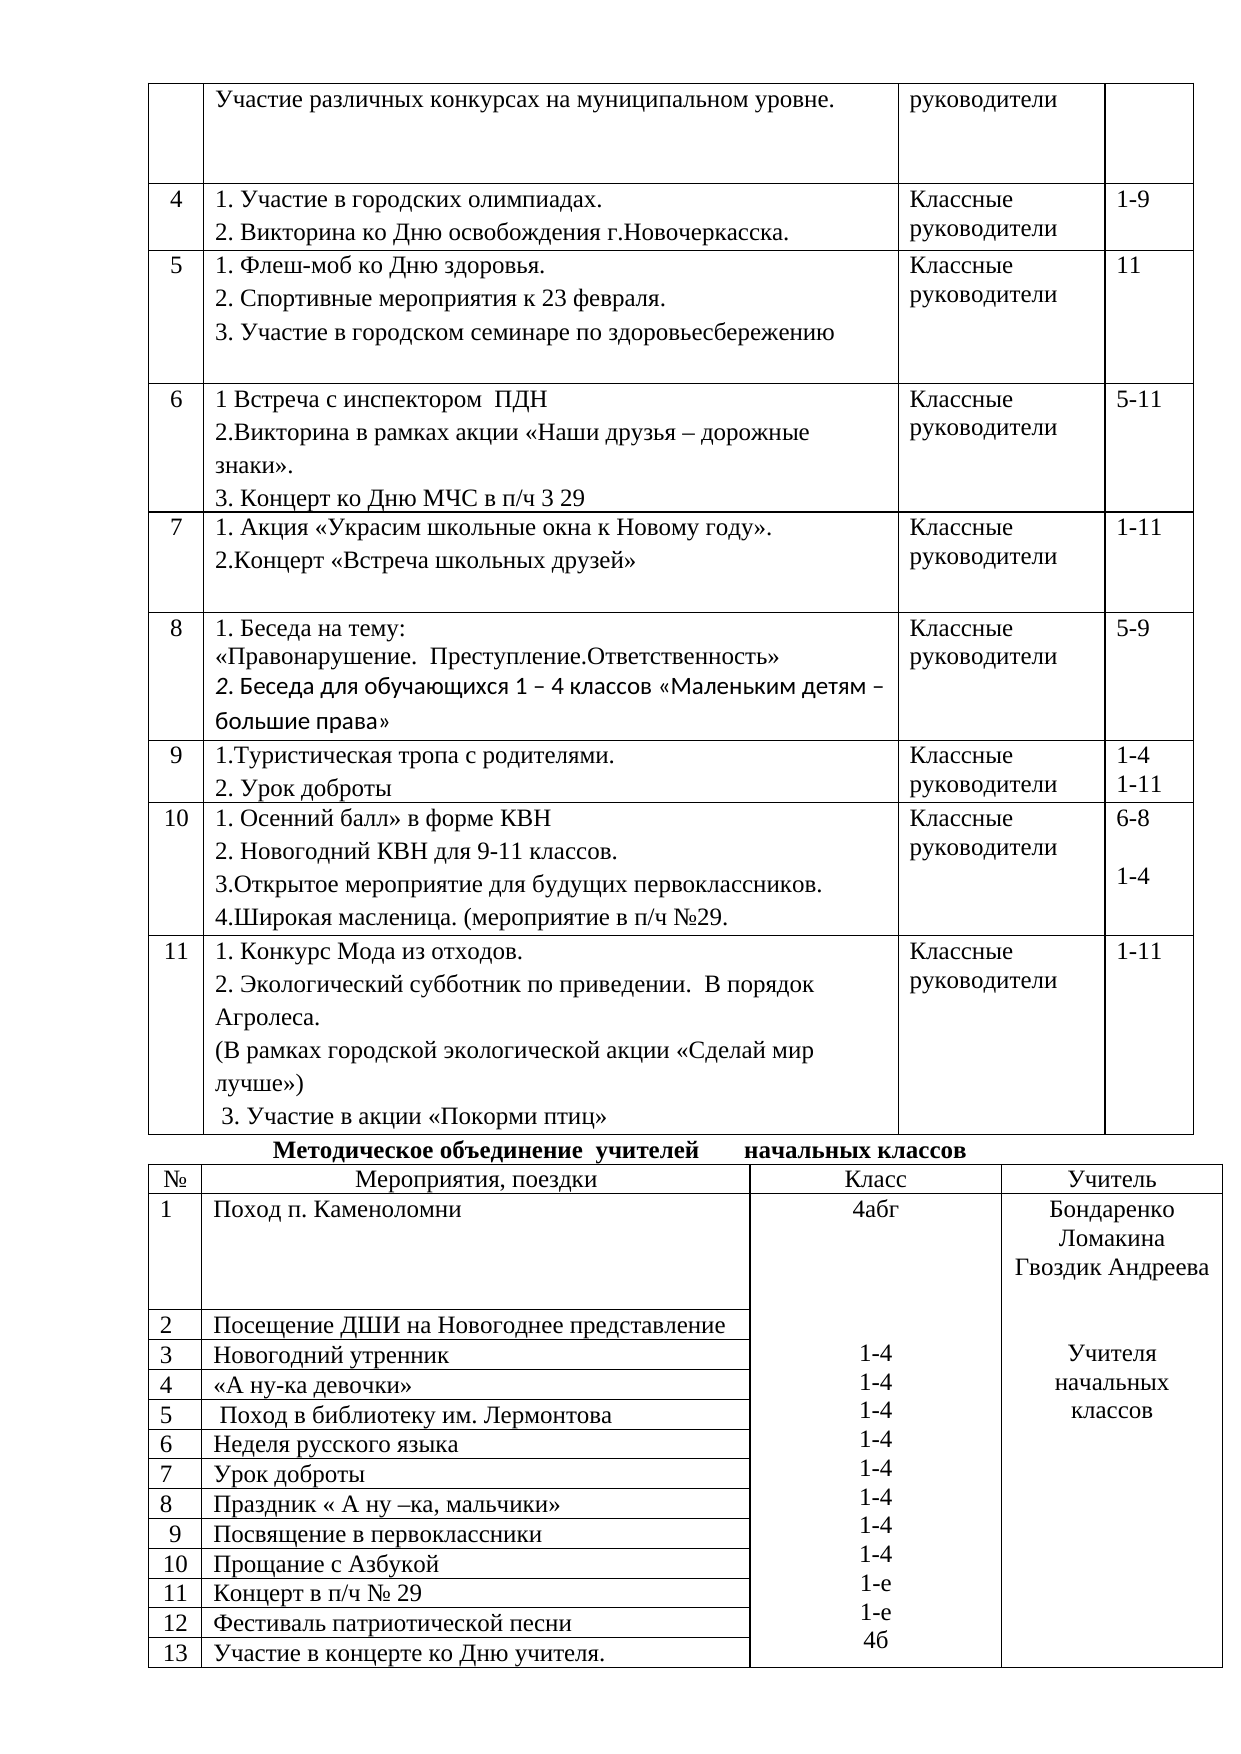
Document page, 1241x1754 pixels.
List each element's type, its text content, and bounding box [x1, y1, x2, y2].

table_header Учитель [1002, 1165, 1222, 1193]
table_cell Классные руководители [899, 384, 1104, 511]
table_cell 12 [149, 1608, 201, 1637]
table_cell 6 [149, 384, 203, 511]
table_cell 1. Акция «Украсим школьные окна к Новому году». 2.Концерт «Встреча школьных друзей» [204, 513, 898, 612]
table_cell 8 [149, 613, 203, 739]
table_cell 5 [149, 251, 203, 383]
table_cell 9 [149, 741, 203, 802]
table_cell 4 [149, 1370, 201, 1399]
table_cell Концерт в п/ч № 29 [202, 1579, 749, 1607]
table_cell 1. Участие в городских олимпиадах. 2. Викторина ко Дню освобождения г.Новочеркасска. [204, 184, 898, 249]
table_cell 6 [149, 1430, 201, 1458]
table_cell 11 [149, 1579, 201, 1607]
table_cell 1. Флеш-моб ко Дню здоровья. 2. Спортивные мероприятия к 23 февраля. 3. Участие в городском семинаре по здоровьесбережению [204, 251, 898, 383]
table_cell 3 [149, 1340, 201, 1369]
table_cell Поход в библиотеку им. Лермонтова [202, 1400, 749, 1428]
table_cell 4абг 1-4 1-4 1-4 1-4 1-4 1-4 1-4 1-4 1-е 1-е 4б 1-4 2абв4г 4а 4в 2а 2б2в 1а 2-е 4абг 3аб 1-4 1-4 1-4 1-4 1-4 1-4 1-4 1-4 4б 1-4 1-4 [751, 1194, 1001, 1667]
table_cell Новогодний утренник [202, 1340, 749, 1369]
table_cell Прощание с Азбукой [202, 1549, 749, 1577]
table_cell Поход п. Каменоломни [202, 1194, 749, 1309]
table_header Мероприятия, поездки [202, 1165, 749, 1193]
table_cell Участие в концерте ко Дню учителя. [202, 1638, 749, 1667]
table_cell 1-11 [1106, 513, 1193, 612]
table_cell 11 [1106, 251, 1193, 383]
table_cell Классные руководители [899, 184, 1104, 249]
table_cell Бондаренко Ломакина Гвоздик Андреева Учителя начальных классов Ломакина Е.В. [1002, 1194, 1222, 1667]
table_cell 13 [149, 1638, 201, 1667]
table_cell 1 [149, 1194, 201, 1309]
table_cell 1. Осенний балл» в форме КВН 2. Новогодний КВН для 9-11 классов. 3.Открытое мероприятие для будущих первоклассников. 4.Широкая масленица. (мероприятие в п/ч №29. [204, 803, 898, 935]
table_cell Урок доброты [202, 1459, 749, 1488]
table_cell 6-8 1-4 [1106, 803, 1193, 935]
table_cell Посещение ДШИ на Новогоднее представление [202, 1310, 749, 1339]
table_cell Неделя русского языка [202, 1430, 749, 1458]
table_cell 1.Туристическая тропа с родителями. 2. Урок доброты [204, 741, 898, 802]
table_cell 10 [149, 803, 203, 935]
table_cell Классные руководители [899, 741, 1104, 802]
table_cell 1-4 1-11 [1106, 741, 1193, 802]
text Методическое объединение учителей начальных классов [148, 1135, 1181, 1163]
table_cell 1. Конкурс Мода из отходов. 2. Экологический субботник по приведении. В порядок Агролеса. (В рамках городской экологической акции «Сделай мир лучше») 3. Участие в акции «Покорми птиц» [204, 936, 898, 1134]
table_cell 4 [1106, 84, 1193, 183]
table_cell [899, 84, 1104, 183]
table_cell 10 [149, 1549, 201, 1577]
table_cell 7 [149, 513, 203, 612]
table_cell Фестиваль патриотической песни [202, 1608, 749, 1637]
table_cell 5-11 [1106, 384, 1193, 511]
table_cell 4 [149, 184, 203, 249]
table_cell 1-11 [1106, 936, 1193, 1134]
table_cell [204, 84, 898, 183]
table_cell 1 Встреча с инспектором ПДН 2.Викторина в рамках акции «Наши друзья – дорожные знаки». 3. Концерт ко Дню МЧС в п/ч 3 29 [204, 384, 898, 511]
table_cell 5-9 [1106, 613, 1193, 739]
table_header № [149, 1165, 201, 1193]
table_cell Классные руководители [899, 251, 1104, 383]
table_cell Классные руководители [899, 936, 1104, 1134]
table_cell Посвящение в первоклассники [202, 1519, 749, 1548]
table_cell Классные руководители [899, 613, 1104, 739]
table_cell 11 [149, 936, 203, 1134]
table_cell «А ну-ка девочки» [202, 1370, 749, 1399]
table_cell 8 [149, 1489, 201, 1518]
table_cell 1-9 [1106, 184, 1193, 249]
table_cell 5 [149, 1400, 201, 1428]
table_cell Классные руководители [899, 513, 1104, 612]
table_cell 3 [149, 84, 203, 183]
table_cell 2 [149, 1310, 201, 1339]
table_cell Праздник « А ну –ка, мальчики» [202, 1489, 749, 1518]
table_cell Классные руководители [899, 803, 1104, 935]
table_cell 1. Беседа на тему: «Правонарушение. Преступление.Ответственность» 2. Беседа для обучающихся 1 – 4 классов «Маленьким детям – большие права» [204, 613, 898, 739]
table_cell 9 [149, 1519, 201, 1548]
table_header Класс [751, 1165, 1001, 1193]
table_cell 7 [149, 1459, 201, 1488]
